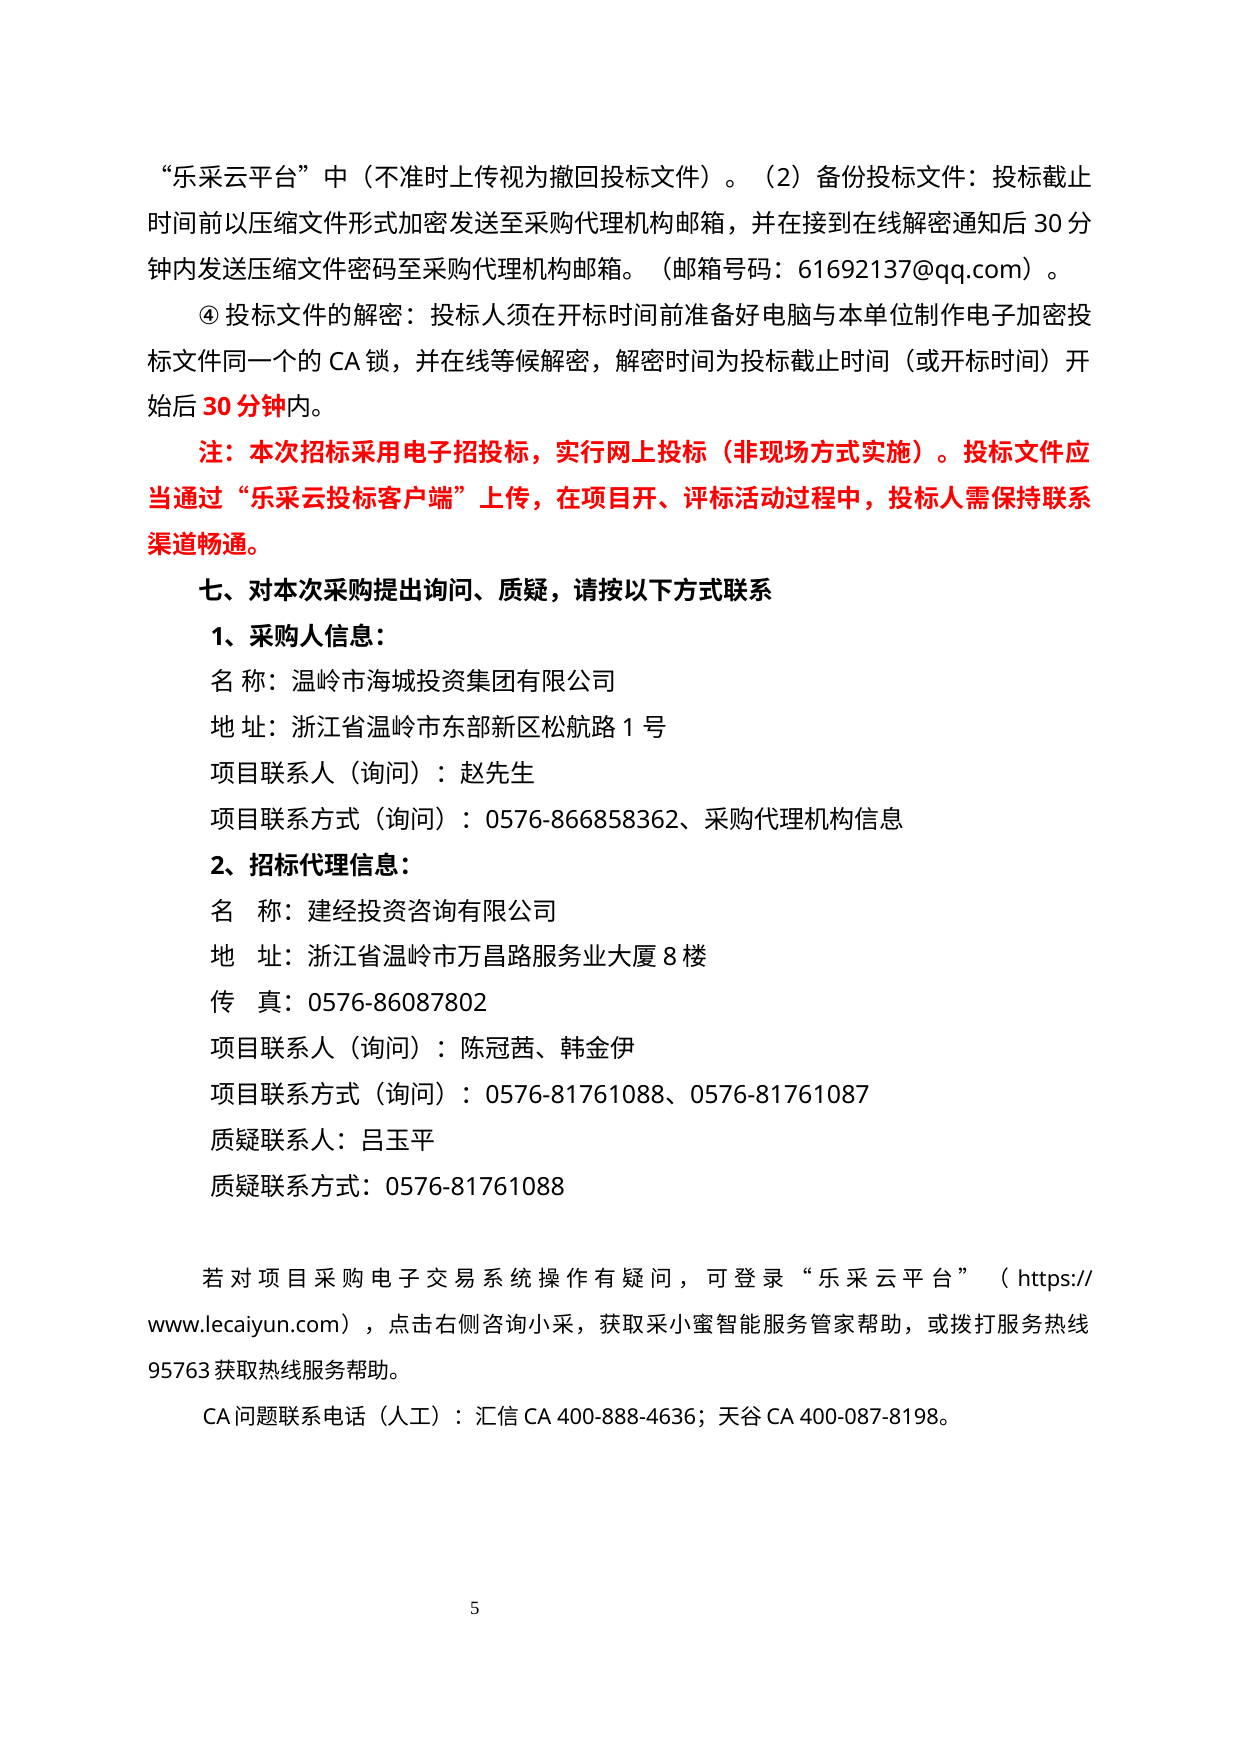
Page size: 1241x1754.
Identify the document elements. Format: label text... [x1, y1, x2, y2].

list 七、对本次采购提出询问、质疑，请按以下方式联系 [148, 562, 1093, 608]
text 项目联系人（询问）：陈冠茜、韩金伊 [148, 1021, 1093, 1067]
text 质疑联系人：吕玉平 [148, 1112, 1093, 1158]
text 项目联系方式（询问）：0576-866858362、采购代理机构信息 [148, 792, 1093, 837]
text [148, 150, 1093, 287]
text CA问题联系电话（人工）：汇信CA 400-888-4636；天谷CA 400-087-8198。 [148, 1387, 1093, 1433]
text 地 址：浙江省温岭市东部新区松航路 1 号 [148, 700, 1093, 746]
text 质疑联系方式：0576-81761088 [148, 1158, 1093, 1204]
text 2、招标代理信息： [148, 837, 1093, 883]
text 地 址：浙江省温岭市万昌路服务业大厦8楼 [148, 929, 1093, 975]
text 项目联系方式（询问）：0576-81761088、0576-81761087 [148, 1067, 1093, 1112]
text ④投标文件的解密：投标人须在开标时间前准备好电脑与本单位制作电子加密投标文件同一个的CA锁，并在线等候解密，解密时间为投标截止时间（或开标时间）开始后30分钟内。 [148, 287, 1093, 425]
text 传 真：0576-86087802 [148, 975, 1093, 1021]
text 名 称：建经投资咨询有限公司 [148, 883, 1093, 929]
text 注：本次招标采用电子招投标，实行网上投标（非现场方式实施）。投标文件应当通过“乐采云投标客户端”上传，在项目开、评标活动过程中，投标人需保持联系渠道畅通。 [148, 425, 1093, 562]
text 名 称：温岭市海城投资集团有限公司 [148, 654, 1093, 700]
text 1、采购人信息： [148, 608, 1093, 654]
text 若对项目采购电子交易系统操作有疑问，可登录“乐采云平台”（https://www.lecaiyun.com），点击右侧咨询小采，获取采小蜜智能服务管家帮助，或拨打服务热线95763获取热线服务帮助。 [148, 1250, 1093, 1387]
text 项目联系人（询问）：赵先生 [148, 746, 1093, 792]
